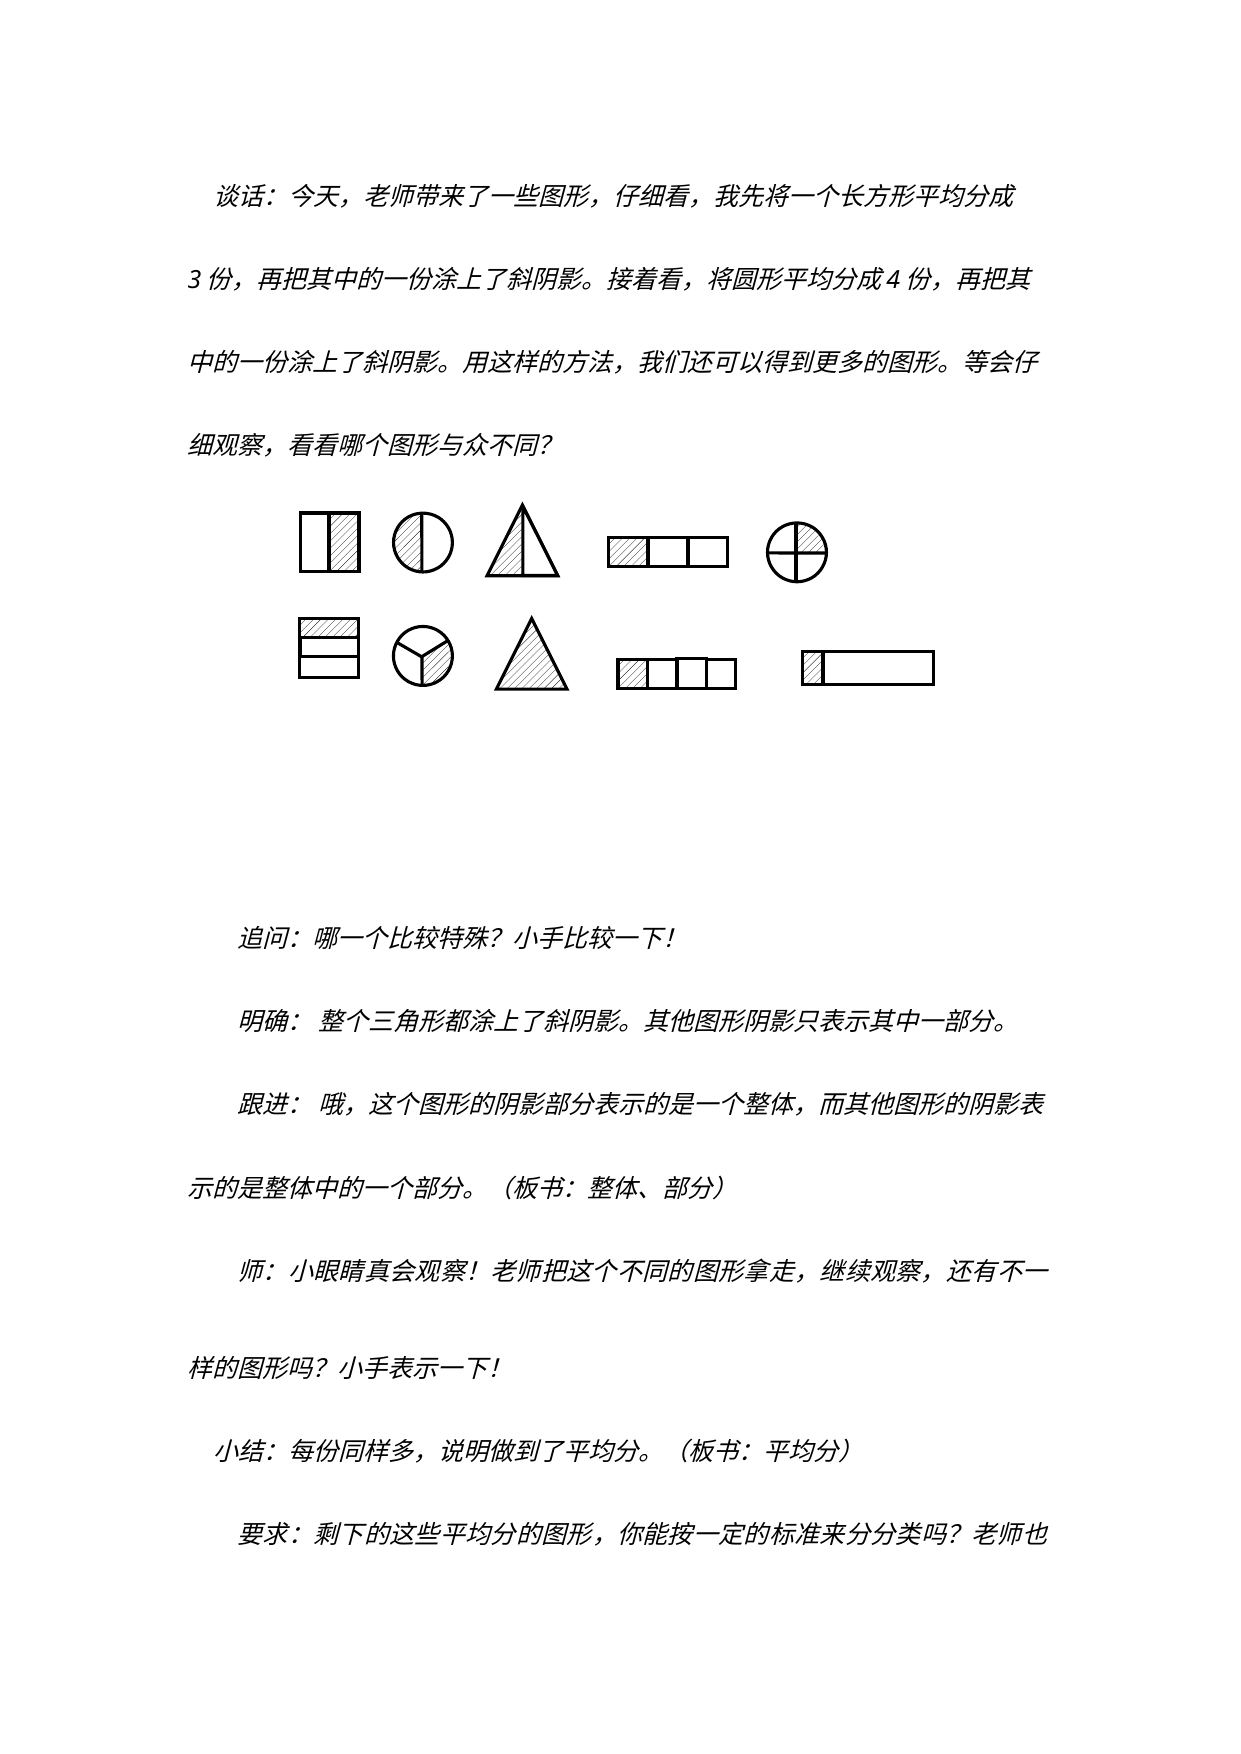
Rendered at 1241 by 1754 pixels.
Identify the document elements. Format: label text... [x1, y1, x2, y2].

text 细观察，看看哪个图形与众不同？ [187, 411, 1053, 476]
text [187, 1501, 1053, 1566]
text 跟进： 哦，这个图形的阴影部分表示的是一个整体，而其他图形的阴影表 [237, 1071, 1053, 1136]
text 示的是整体中的一个部分。（板书：整体、部分） [187, 1154, 1053, 1219]
text 小结：每份同样多，说明做到了平均分。（板书：平均分） [187, 1417, 1053, 1482]
text 追问：哪一个比较特殊？小手比较一下！ [187, 904, 1053, 969]
text 3份，再把其中的一份涂上了斜阴影。接着看，将圆形平均分成4份，再把其 [187, 245, 1053, 310]
text 中的一份涂上了斜阴影。用这样的方法，我们还可以得到更多的图形。等会仔 [187, 328, 1053, 393]
text 师：小眼睛真会观察！老师把这个不同的图形拿走，继续观察，还有不一样的图形吗？小手表示一下！ [187, 1237, 1053, 1399]
text 谈话：今天，老师带来了一些图形，仔细看，我先将一个长方形平均分成 [187, 162, 1053, 227]
text 明确： 整个三角形都涂上了斜阴影。其他图形阴影只表示其中一部分。 [237, 987, 1053, 1052]
